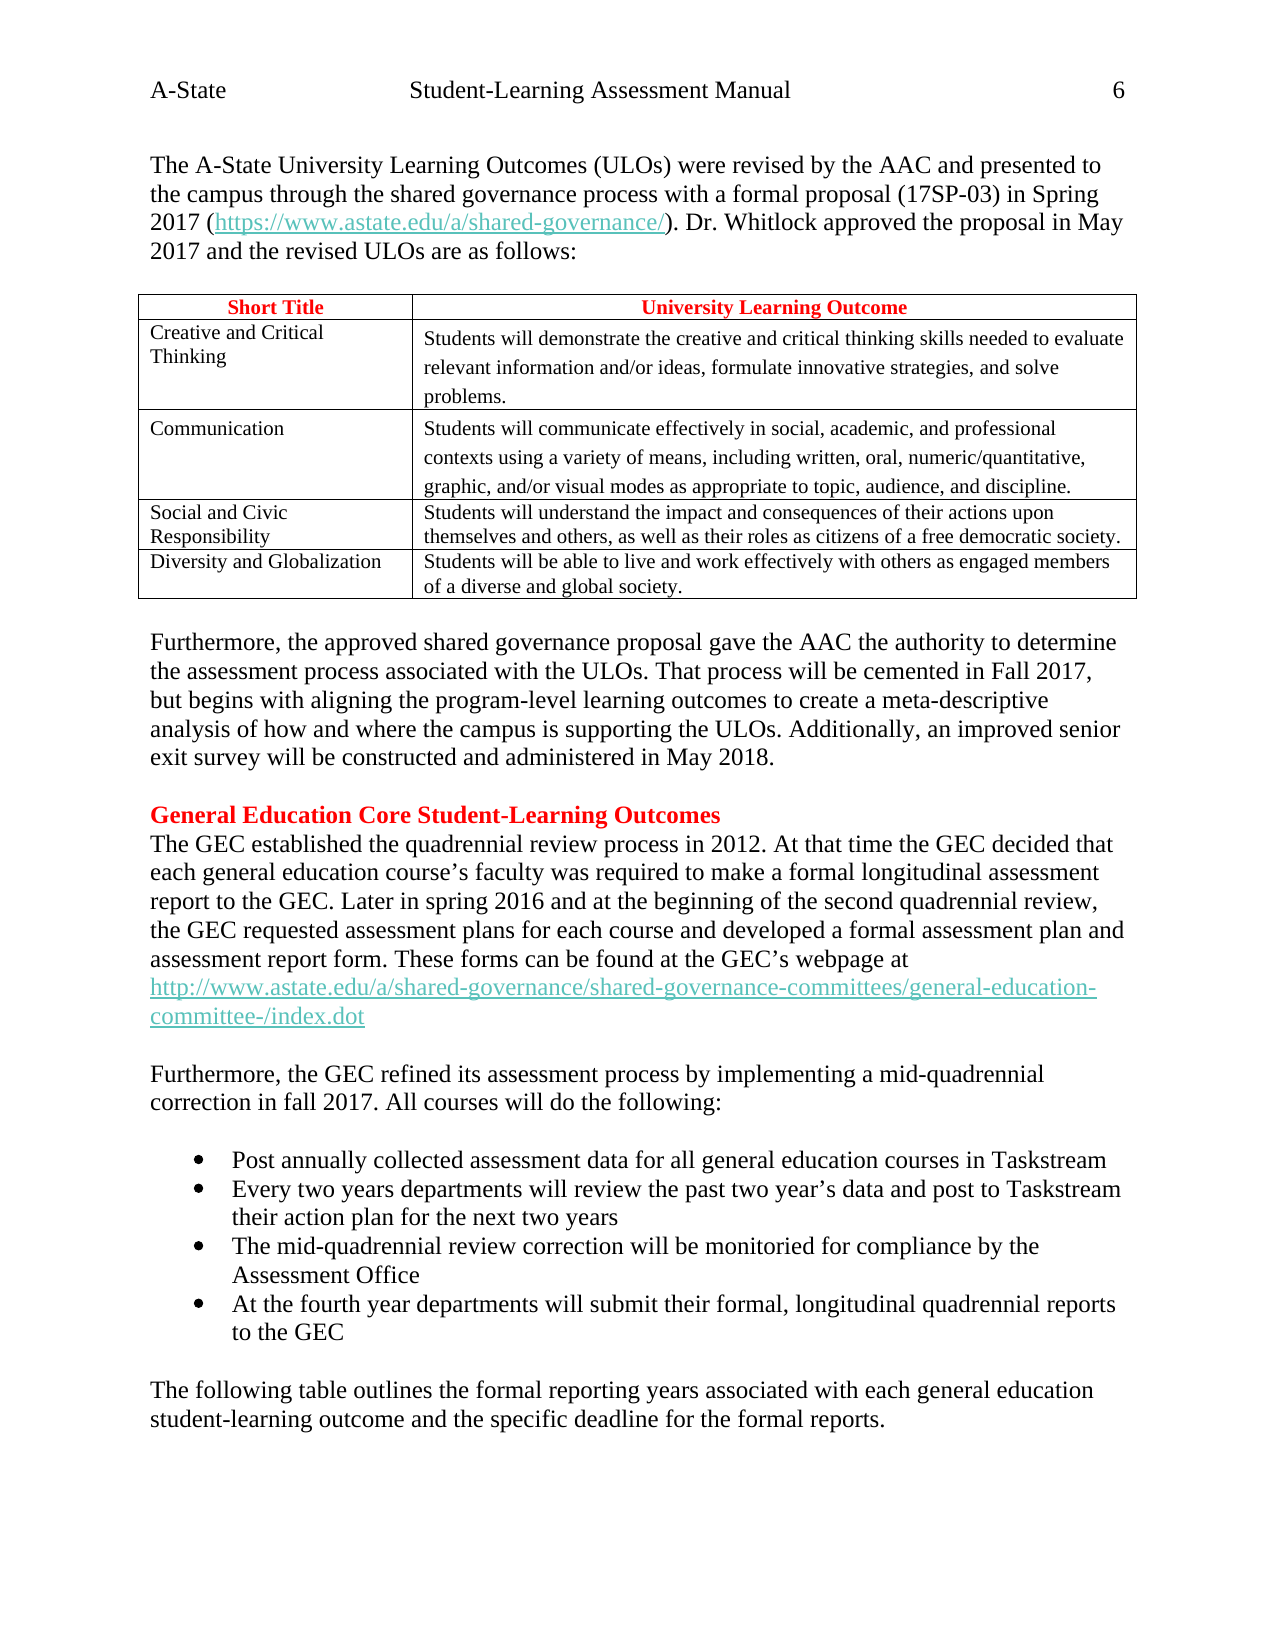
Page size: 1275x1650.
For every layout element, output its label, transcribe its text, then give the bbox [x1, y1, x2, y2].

table_cell Students will demonstrate the creative and critical thinking skills needed to evaluate relevant information and/or ideas, formulate innovative strategies, and solve problems. [413, 320, 1136, 409]
list Post annually collected assessment data for all general education courses in Taskstream [194, 1145, 1125, 1174]
text Furthermore, the approved shared governance proposal gave the AAC the authority to determine the assessment process associated with the ULOs. That process will be cemented in Fall 2017, but begins with aligning the program-level learning outcomes to create a meta-descriptive analysis of how and where the campus is supporting the ULOs. Additionally, an improved senior exit survey will be constructed and administered in May 2018. [150, 627, 1125, 771]
table_header University Learning Outcome [413, 295, 1136, 319]
list The mid-quadrennial review correction will be monitoried for compliance by the Assessment Office [194, 1231, 1125, 1289]
list Every two years departments will review the past two year’s data and post to Taskstream their action plan for the next two years [194, 1174, 1125, 1231]
text The GEC established the quadrennial review process in 2012. At that time the GEC decided that each general education course’s faculty was required to make a formal longitudinal assessment report to the GEC. Later in spring 2016 and at the beginning of the second quadrennial review, the GEC requested assessment plans for each course and developed a formal assessment plan and assessment report form. These forms can be found at the GEC’s webpage at http://www.astate.edu/a/shared-governance/shared-governance-committees/general-education-committee-/index.dot [150, 829, 1125, 1030]
table_cell Communication [139, 410, 412, 499]
table_cell Students will communicate effectively in social, academic, and professional contexts using a variety of means, including written, oral, numeric/quantitative, graphic, and/or visual modes as appropriate to topic, audience, and discipline. [413, 410, 1136, 499]
text The A-State University Learning Outcomes (ULOs) were revised by the AAC and presented to the campus through the shared governance process with a formal proposal (17SP-03) in Spring 2017 (https://www.astate.edu/a/shared-governance/). Dr. Whitlock approved the proposal in May 2017 and the revised ULOs are as follows: [150, 150, 1125, 265]
table_cell Students will be able to live and work effectively with others as engaged members of a diverse and global society. [413, 550, 1136, 598]
table_header Short Title [139, 295, 412, 319]
table_cell Students will understand the impact and consequences of their actions upon themselves and others, as well as their roles as citizens of a free democratic society. [413, 500, 1136, 548]
table_cell Social and Civic Responsibility [139, 500, 412, 548]
text The following table outlines the formal reporting years associated with each general education student-learning outcome and the specific deadline for the formal reports. [150, 1375, 1125, 1432]
table_cell Diversity and Globalization [139, 550, 412, 598]
text General Education Core Student-Learning Outcomes [150, 800, 1125, 829]
text Furthermore, the GEC refined its assessment process by implementing a mid-quadrennial correction in fall 2017. All courses will do the following: [150, 1059, 1125, 1116]
list At the fourth year departments will submit their formal, longitudinal quadrennial reports to the GEC [194, 1289, 1125, 1346]
table_cell Creative and Critical Thinking [139, 320, 412, 409]
